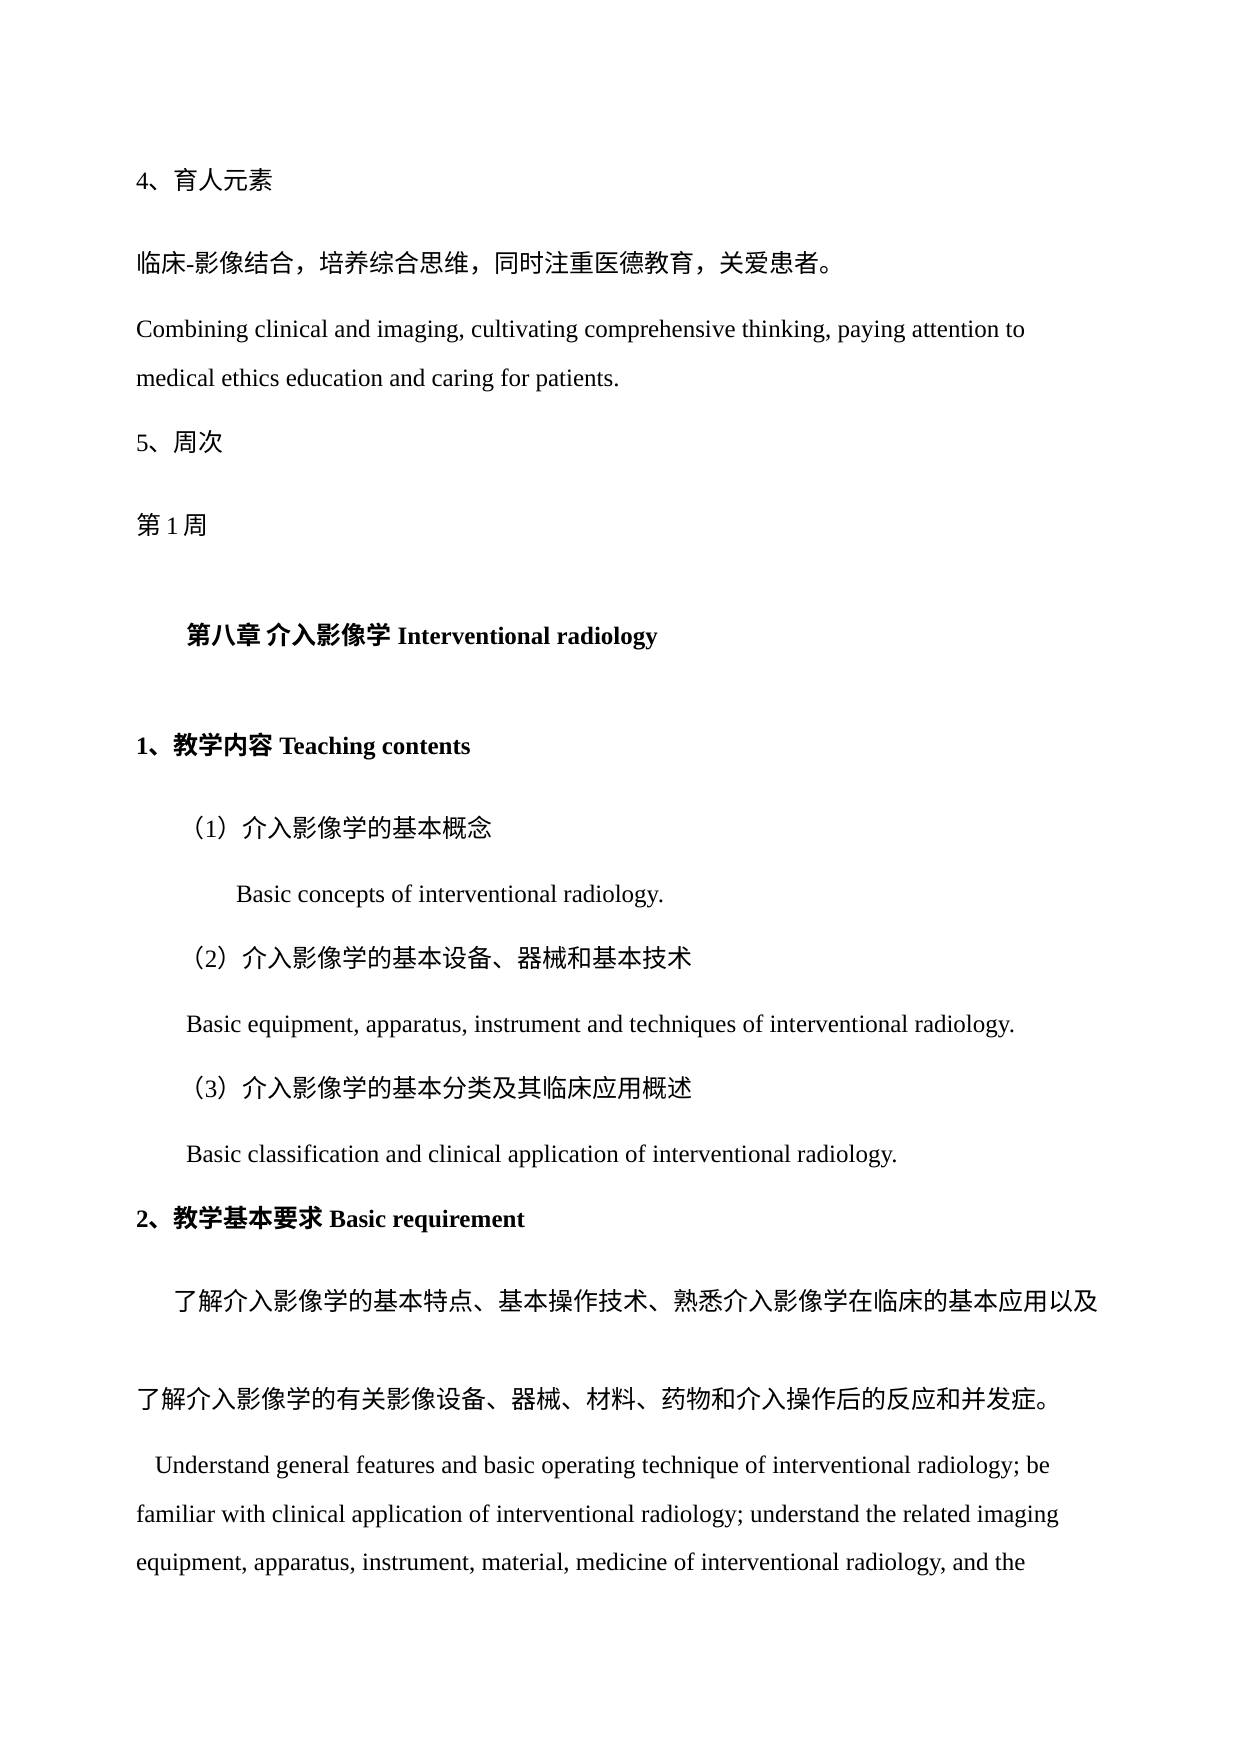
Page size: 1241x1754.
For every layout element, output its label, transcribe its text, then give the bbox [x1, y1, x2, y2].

text （2）介入影像学的基本设备、器械和基本技术 [136, 924, 1104, 989]
text Basic equipment, apparatus, instrument and techniques of interventional radiology. [136, 1007, 1104, 1040]
text Combining clinical and imaging, cultivating comprehensive thinking, paying attention to medical ethics education and caring for patients. [136, 312, 1104, 393]
text 1、教学内容 Teaching contents [136, 711, 1104, 776]
subtitle 第八章 介入影像学 Interventional radiology [136, 601, 1104, 666]
text （3）介入影像学的基本分类及其临床应用概述 [136, 1054, 1104, 1119]
text 2、教学基本要求 Basic requirement [136, 1184, 1104, 1249]
text Basic classification and clinical application of interventional radiology. [136, 1137, 1104, 1170]
text Basic concepts of interventional radiology. [136, 877, 1104, 910]
text 第1周 [136, 491, 1104, 556]
text 4、育人元素 [136, 146, 1104, 211]
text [136, 1448, 1104, 1578]
text 临床-影像结合，培养综合思维，同时注重医德教育，关爱患者。 [136, 229, 1104, 294]
text 了解介入影像学的基本特点、基本操作技术、熟悉介入影像学在临床的基本应用以及了解介入影像学的有关影像设备、器械、材料、药物和介入操作后的反应和并发症。 [136, 1267, 1104, 1430]
text （1）介入影像学的基本概念 [136, 794, 1104, 859]
text 5、周次 [136, 408, 1104, 473]
